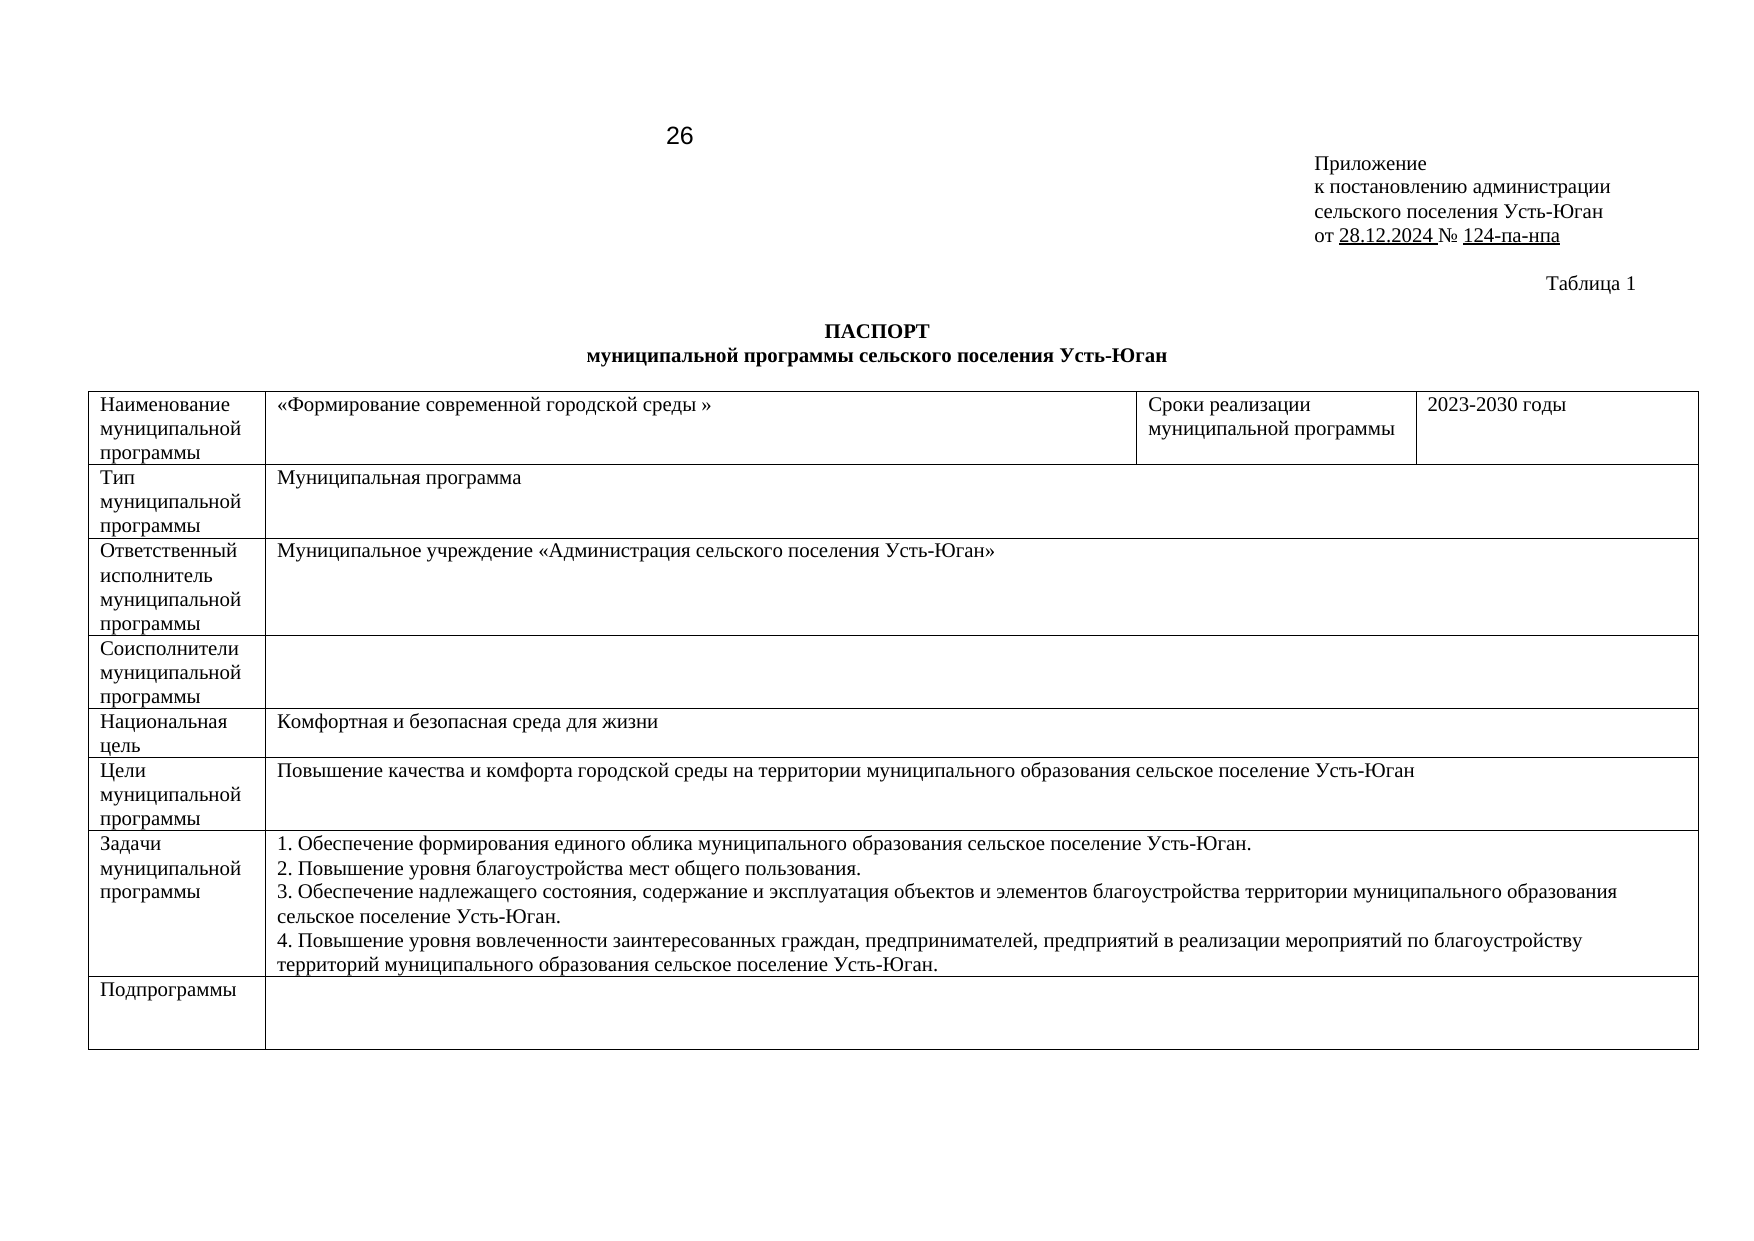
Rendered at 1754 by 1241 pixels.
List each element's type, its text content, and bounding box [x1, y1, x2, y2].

table_cell Задачи муниципальной программы [89, 831, 265, 976]
table_cell 1. Обеспечение формирования единого облика муниципального образования сельское поселение Усть-Юган. 2. Повышение уровня благоустройства мест общего пользования. 3. Обеспечение надлежащего состояния, содержание и эксплуатация объектов и элементов благоустройства территории муниципального образования сельское поселение Усть-Юган. 4. Повышение уровня вовлеченности заинтересованных граждан, предпринимателей, предприятий в реализации мероприятий по благоустройству территорий муниципального образования сельское поселение Усть-Юган. [266, 831, 1698, 976]
table_header 2023-2030 годы [1417, 392, 1698, 464]
text к постановлению администрации [1314, 174, 1636, 198]
table_cell Тип муниципальной программы [89, 465, 265, 537]
table_cell Национальная цель [89, 709, 265, 757]
table_cell Соисполнители муниципальной программы [89, 636, 265, 708]
text Таблица 1 [118, 271, 1636, 295]
table_cell Муниципальное учреждение «Администрация сельского поселения Усть-Юган» [266, 539, 1698, 635]
table_cell Подпрограммы [89, 977, 265, 1049]
table_cell Повышение качества и комфорта городской среды на территории муниципального образования сельское поселение Усть-Юган [266, 758, 1698, 830]
table_cell [266, 636, 1698, 708]
table_header «Формирование современной городской среды » [266, 392, 1136, 464]
table_header Наименование муниципальной программы [89, 392, 265, 464]
text сельского поселения Усть-Юган [1314, 198, 1636, 223]
table_cell Комфортная и безопасная среда для жизни [266, 709, 1698, 757]
text от 28.12.2024 № 124-па-нпа [1314, 223, 1636, 247]
table_cell Ответственный исполнитель муниципальной программы [89, 539, 265, 635]
table_cell Цели муниципальной программы [89, 758, 265, 830]
table_header Сроки реализации муниципальной программы [1137, 392, 1416, 464]
table_cell Муниципальная программа [266, 465, 1698, 537]
text ПАСПОРТ [118, 319, 1636, 343]
text муниципальной программы сельского поселения Усть-Юган [118, 343, 1636, 367]
text Приложение [1314, 150, 1636, 174]
table_cell [266, 977, 1698, 1049]
